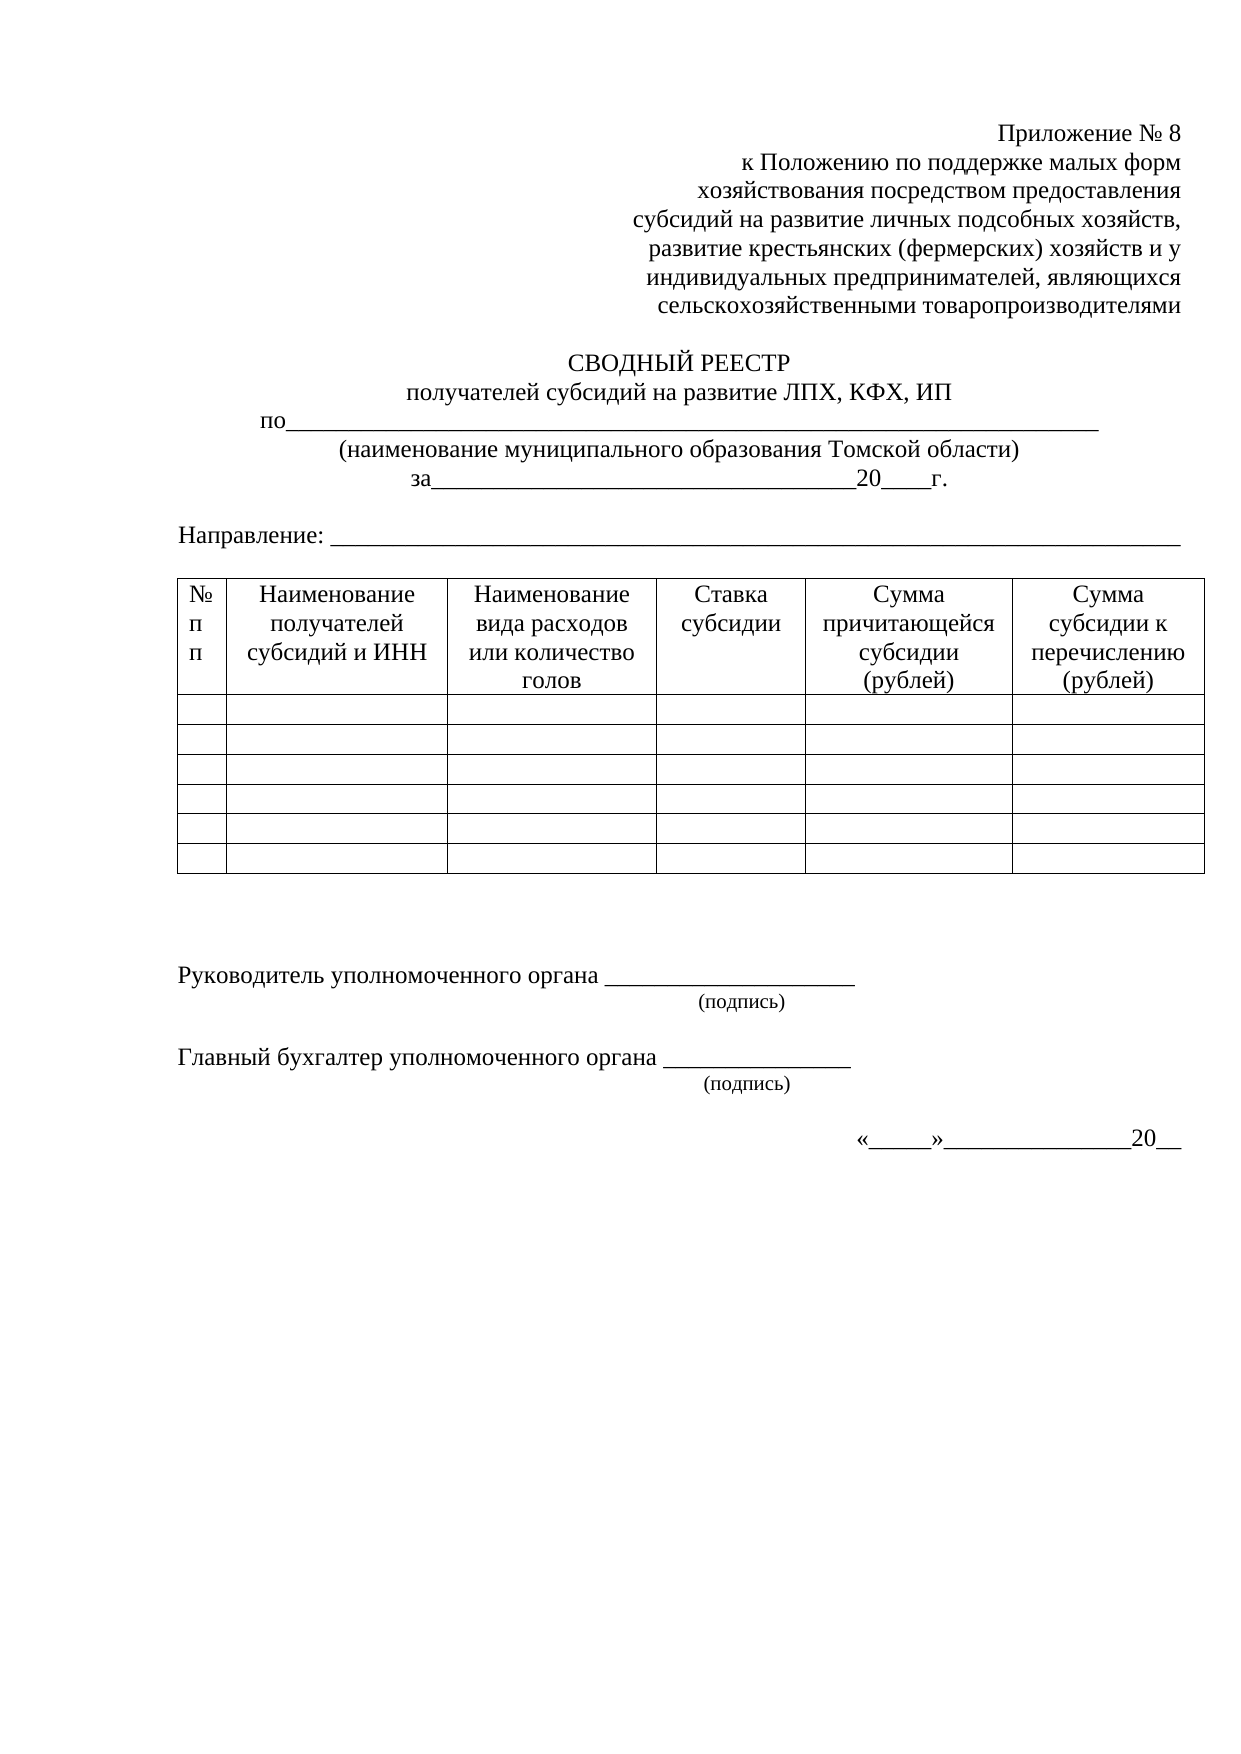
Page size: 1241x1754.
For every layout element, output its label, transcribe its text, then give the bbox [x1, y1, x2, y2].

table_header Наименование получателей субсидий и ИНН [227, 579, 447, 694]
table_cell [657, 785, 805, 813]
table_cell [178, 695, 226, 724]
table_cell [448, 725, 656, 754]
text Руководитель уполномоченного органа ____________________ [177, 960, 1181, 989]
table_cell [227, 844, 447, 873]
table_cell [448, 755, 656, 783]
table_cell [448, 785, 656, 813]
table_cell [657, 814, 805, 843]
table_cell [806, 695, 1012, 724]
table_cell [448, 844, 656, 873]
text к Положению по поддержке малых форм хозяйствования посредством предоставления субсидий на развитие личных подсобных хозяйств, развитие крестьянских (фермерских) хозяйств и у индивидуальных предпринимателей, являющихся сельскохозяйственными товаропроизводителями [605, 147, 1181, 319]
text Приложение № 8 [605, 118, 1181, 147]
text Направление: ____________________________________________________________________ [177, 521, 1181, 549]
table_cell [806, 785, 1012, 813]
table_cell [178, 814, 226, 843]
table_cell [806, 814, 1012, 843]
table_cell [178, 844, 226, 873]
text (наименование муниципального образования Томской области) [177, 434, 1181, 463]
table_cell [178, 785, 226, 813]
table_cell [657, 695, 805, 724]
table_cell [448, 814, 656, 843]
table_cell [1013, 785, 1204, 813]
table_cell [806, 755, 1012, 783]
table_cell [1013, 725, 1204, 754]
table_cell [657, 725, 805, 754]
text за__________________________________20____г. [177, 463, 1181, 492]
table_cell [1013, 844, 1204, 873]
table_cell [178, 755, 226, 783]
table_cell [227, 725, 447, 754]
table_cell [178, 725, 226, 754]
table_header Сумма причитающейся субсидии (рублей) [806, 579, 1012, 694]
table_cell [1013, 755, 1204, 783]
text (подпись) [177, 989, 1181, 1013]
text (подпись) [177, 1071, 1181, 1094]
table_header Ставка субсидии [657, 579, 805, 694]
text СВОДНЫЙ РЕЕСТР [177, 348, 1181, 377]
table_cell [806, 844, 1012, 873]
table_cell [657, 844, 805, 873]
table_cell [227, 755, 447, 783]
text получателей субсидий на развитие ЛПХ, КФХ, ИП [177, 377, 1181, 406]
text по_________________________________________________________________ [177, 406, 1181, 434]
table_cell [227, 785, 447, 813]
table_header № пп [178, 579, 226, 694]
table_cell [227, 814, 447, 843]
table_cell [1013, 695, 1204, 724]
text «_____»_______________20__ [177, 1123, 1181, 1152]
text Главный бухгалтер уполномоченного органа _______________ [177, 1042, 1181, 1071]
table_cell [227, 695, 447, 724]
table_cell [657, 755, 805, 783]
table_cell [448, 695, 656, 724]
table_cell [806, 725, 1012, 754]
table_header Наименование вида расходов или количество голов [448, 579, 656, 694]
table_cell [1013, 814, 1204, 843]
table_header Сумма субсидии к перечислению (рублей) [1013, 579, 1204, 694]
